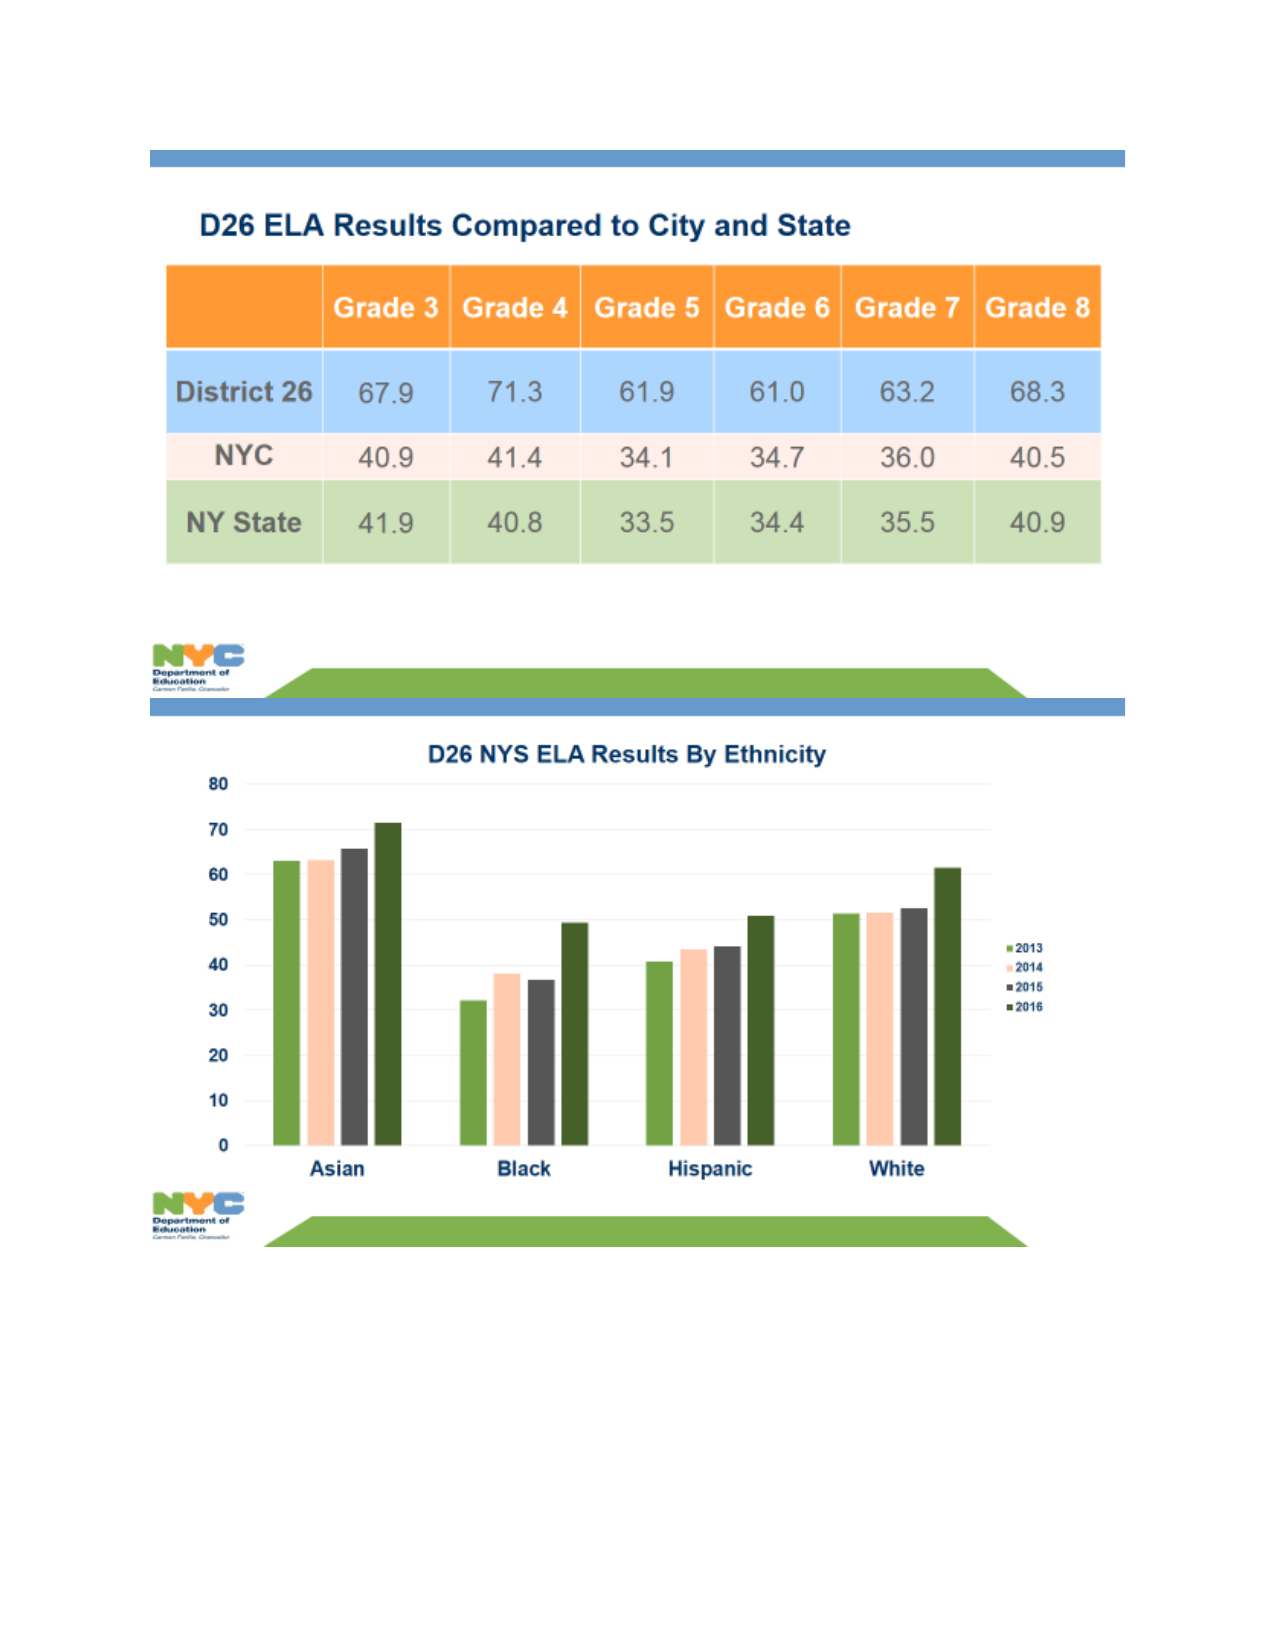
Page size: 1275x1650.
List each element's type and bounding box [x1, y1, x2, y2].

picture [150, 150, 1125, 1247]
